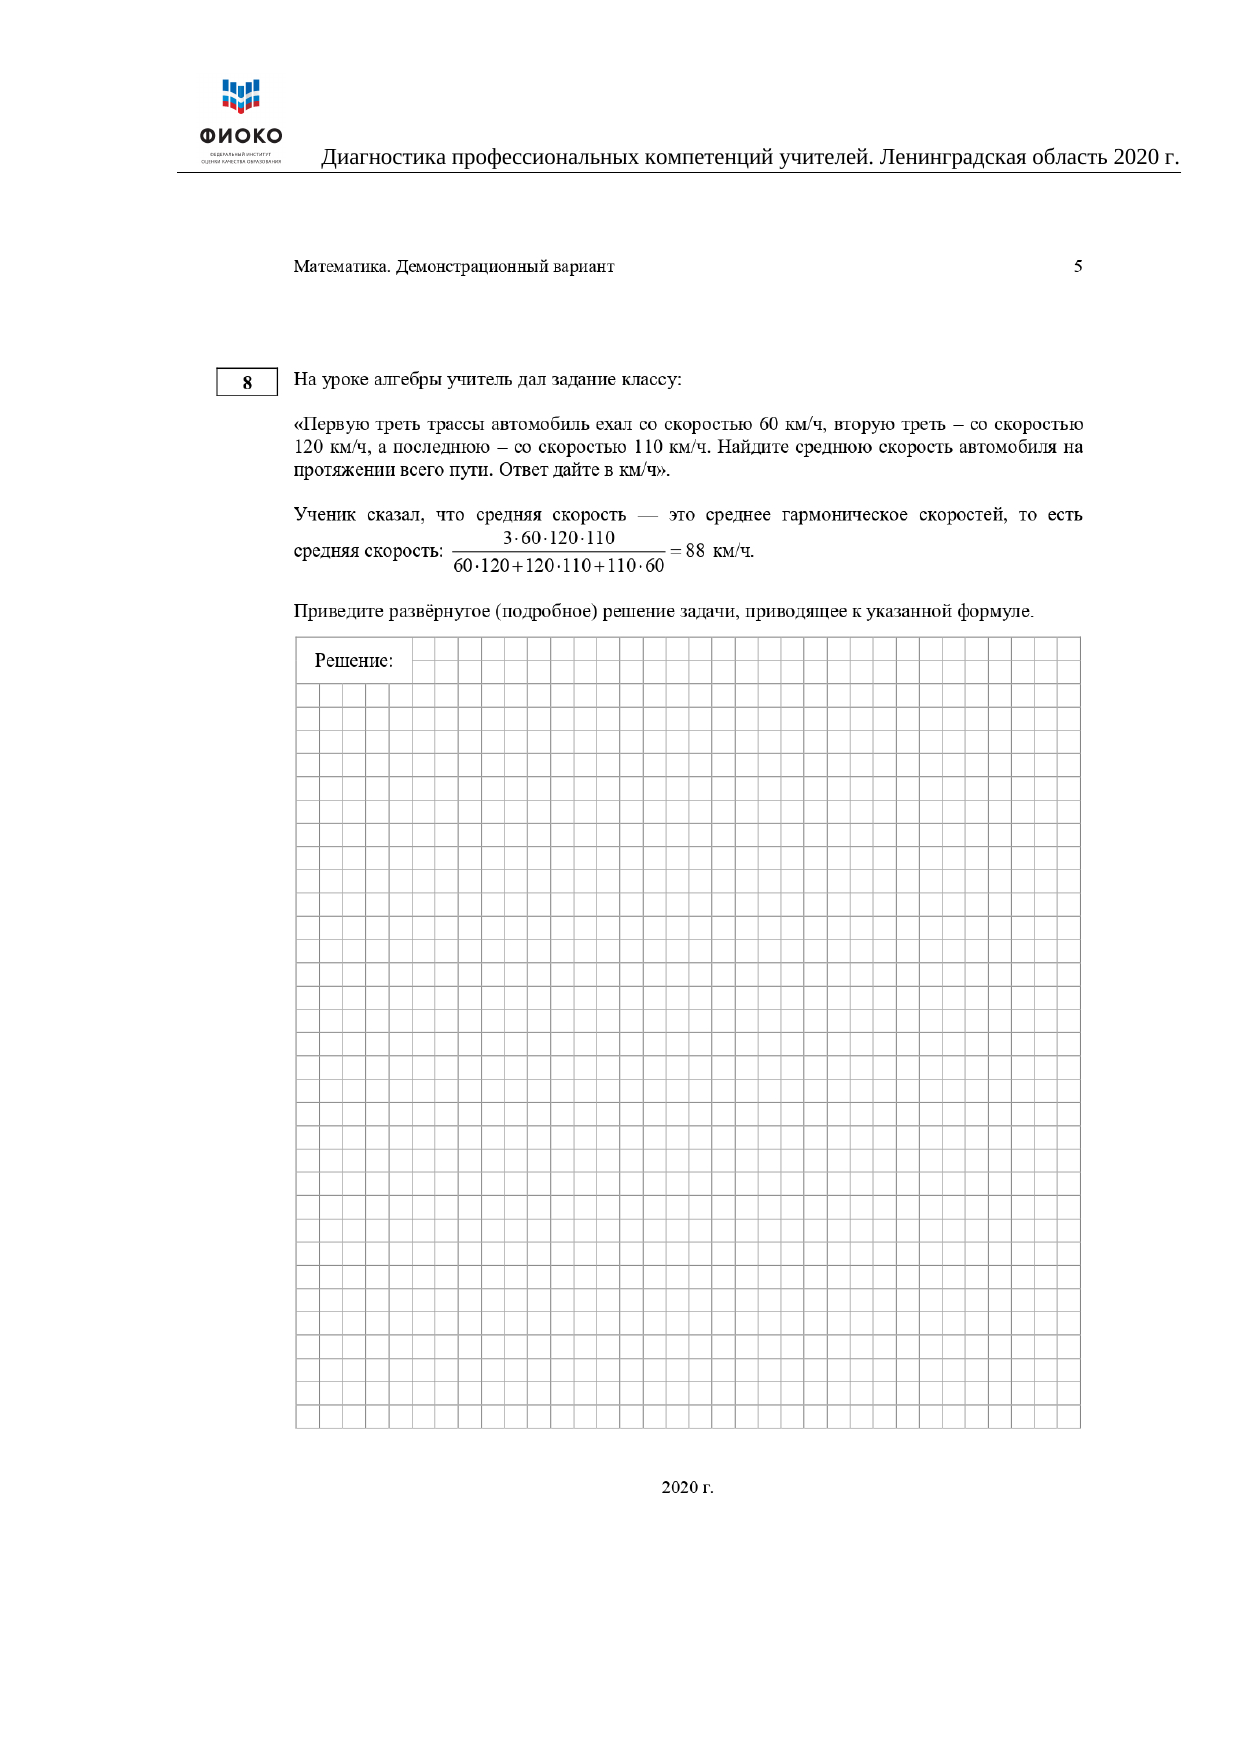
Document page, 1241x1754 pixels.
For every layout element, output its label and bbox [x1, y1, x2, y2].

picture [196, 73, 287, 165]
picture [177, 197, 1152, 1576]
